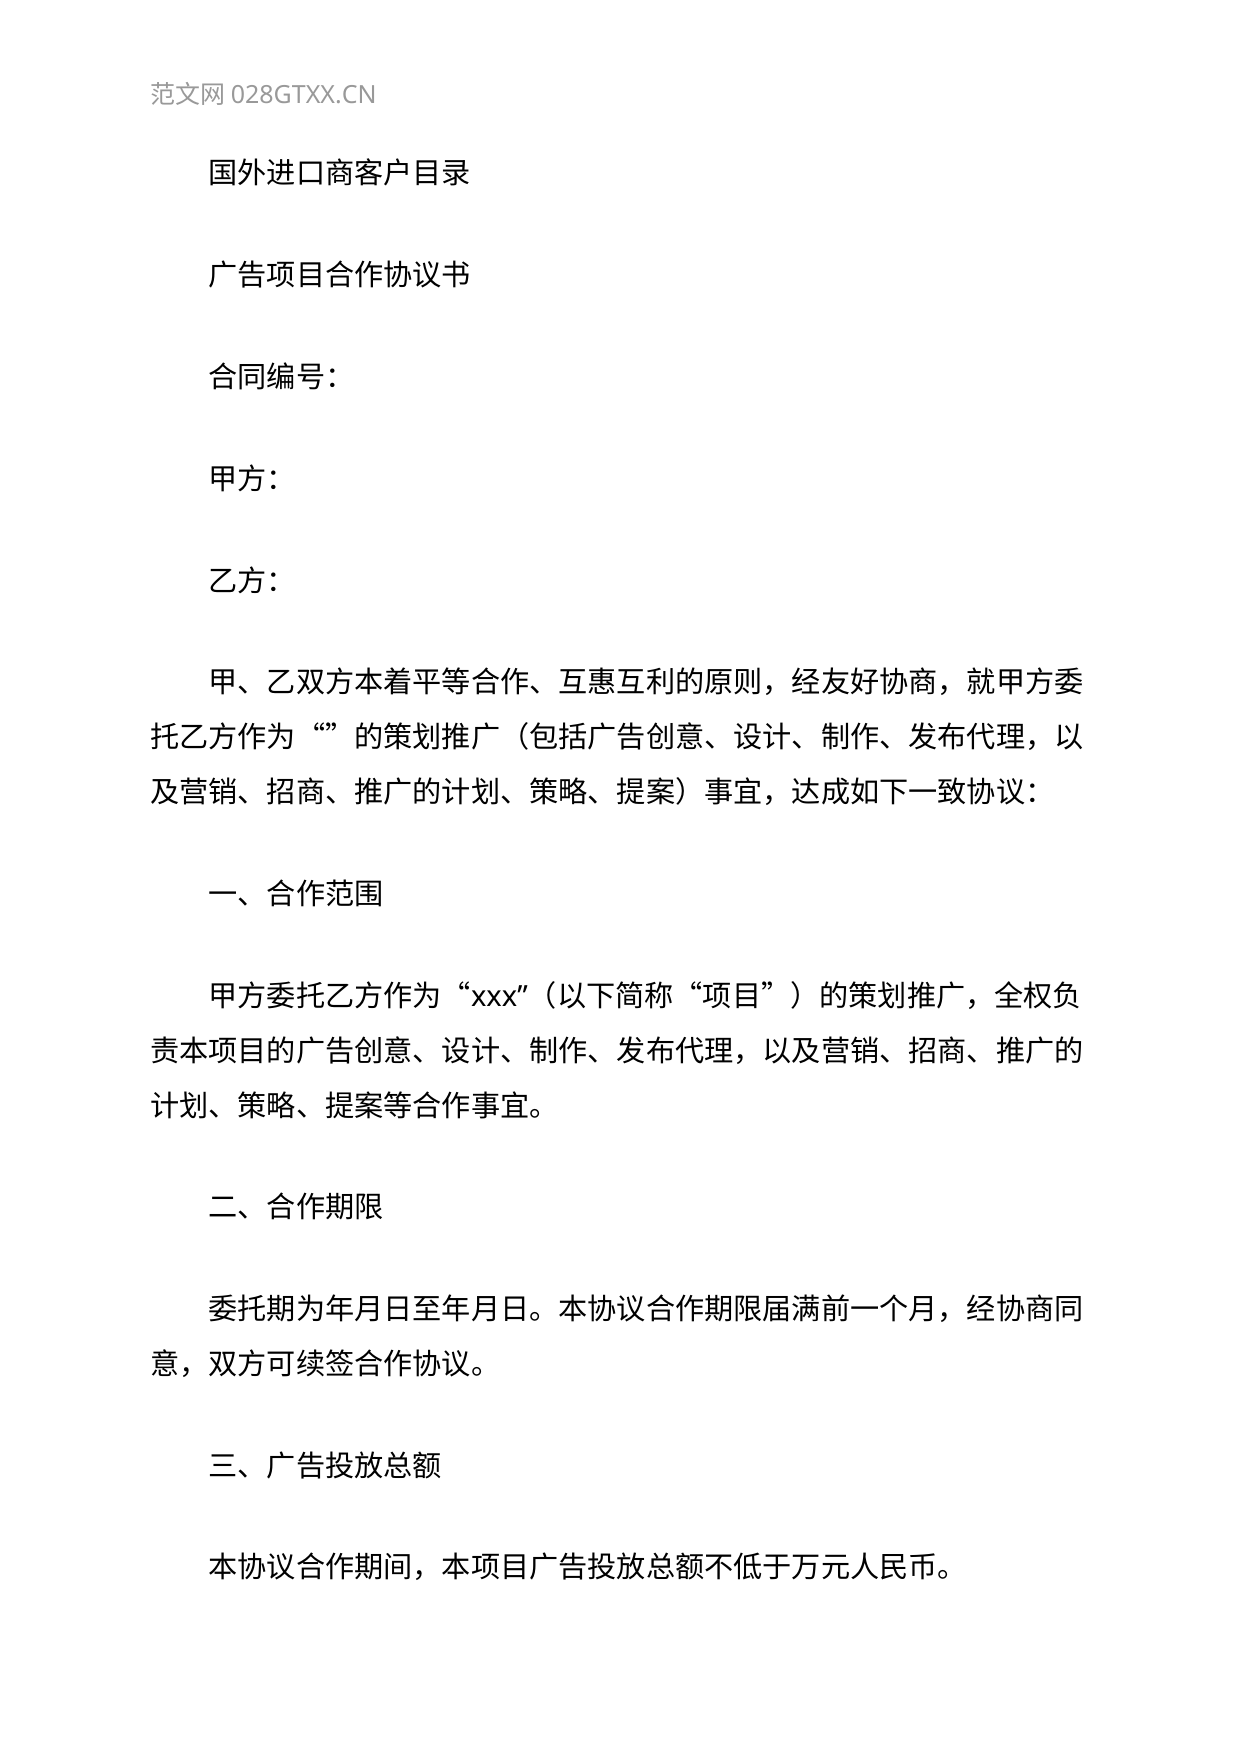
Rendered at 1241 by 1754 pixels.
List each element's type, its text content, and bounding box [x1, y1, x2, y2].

text 一、合作范围 [150, 870, 1090, 913]
text 二、合作期限 [150, 1184, 1090, 1226]
text 广告项目合作协议书 [150, 252, 1090, 294]
text 甲方： [150, 455, 1090, 498]
text 乙方： [150, 557, 1090, 599]
text 三、广告投放总额 [150, 1442, 1090, 1484]
text 甲、乙双方本着平等合作、互惠互利的原则，经友好协商，就甲方委托乙方作为“”的策划推广（包括广告创意、设计、制作、发布代理，以及营销、招商、推广的计划、策略、提案）事宜，达成如下一致协议： [150, 659, 1090, 811]
text 本协议合作期间，本项目广告投放总额不低于万元人民币。 [150, 1544, 1090, 1586]
text 合同编号： [150, 353, 1090, 396]
text 委托期为年月日至年月日。本协议合作期限届满前一个月，经协商同意，双方可续签合作协议。 [150, 1286, 1090, 1383]
text 国外进口商客户目录 [150, 150, 1090, 192]
text 甲方委托乙方作为“xxx”（以下简称“项目”）的策划推广，全权负责本项目的广告创意、设计、制作、发布代理，以及营销、招商、推广的计划、策略、提案等合作事宜。 [150, 972, 1090, 1124]
